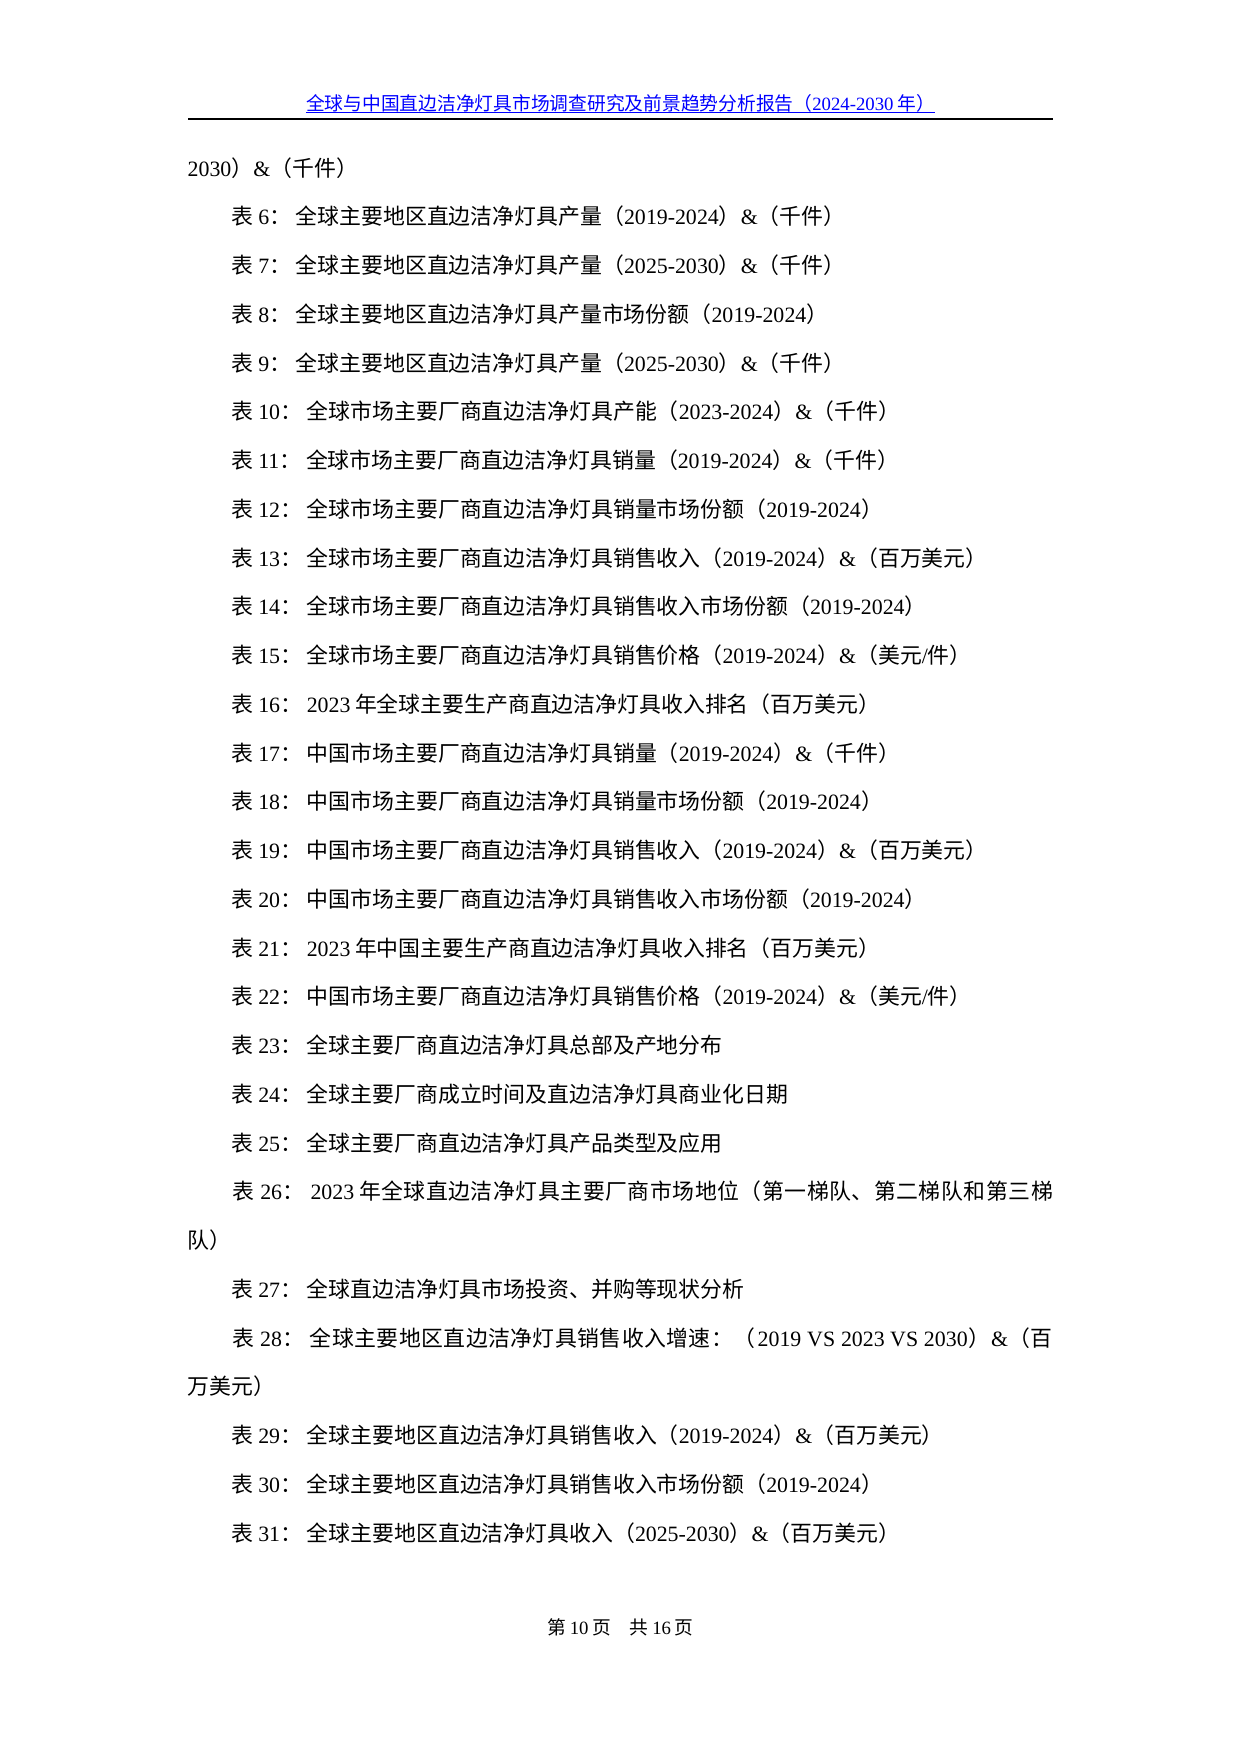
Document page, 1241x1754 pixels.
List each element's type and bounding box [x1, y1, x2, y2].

text [187, 150, 1053, 1548]
